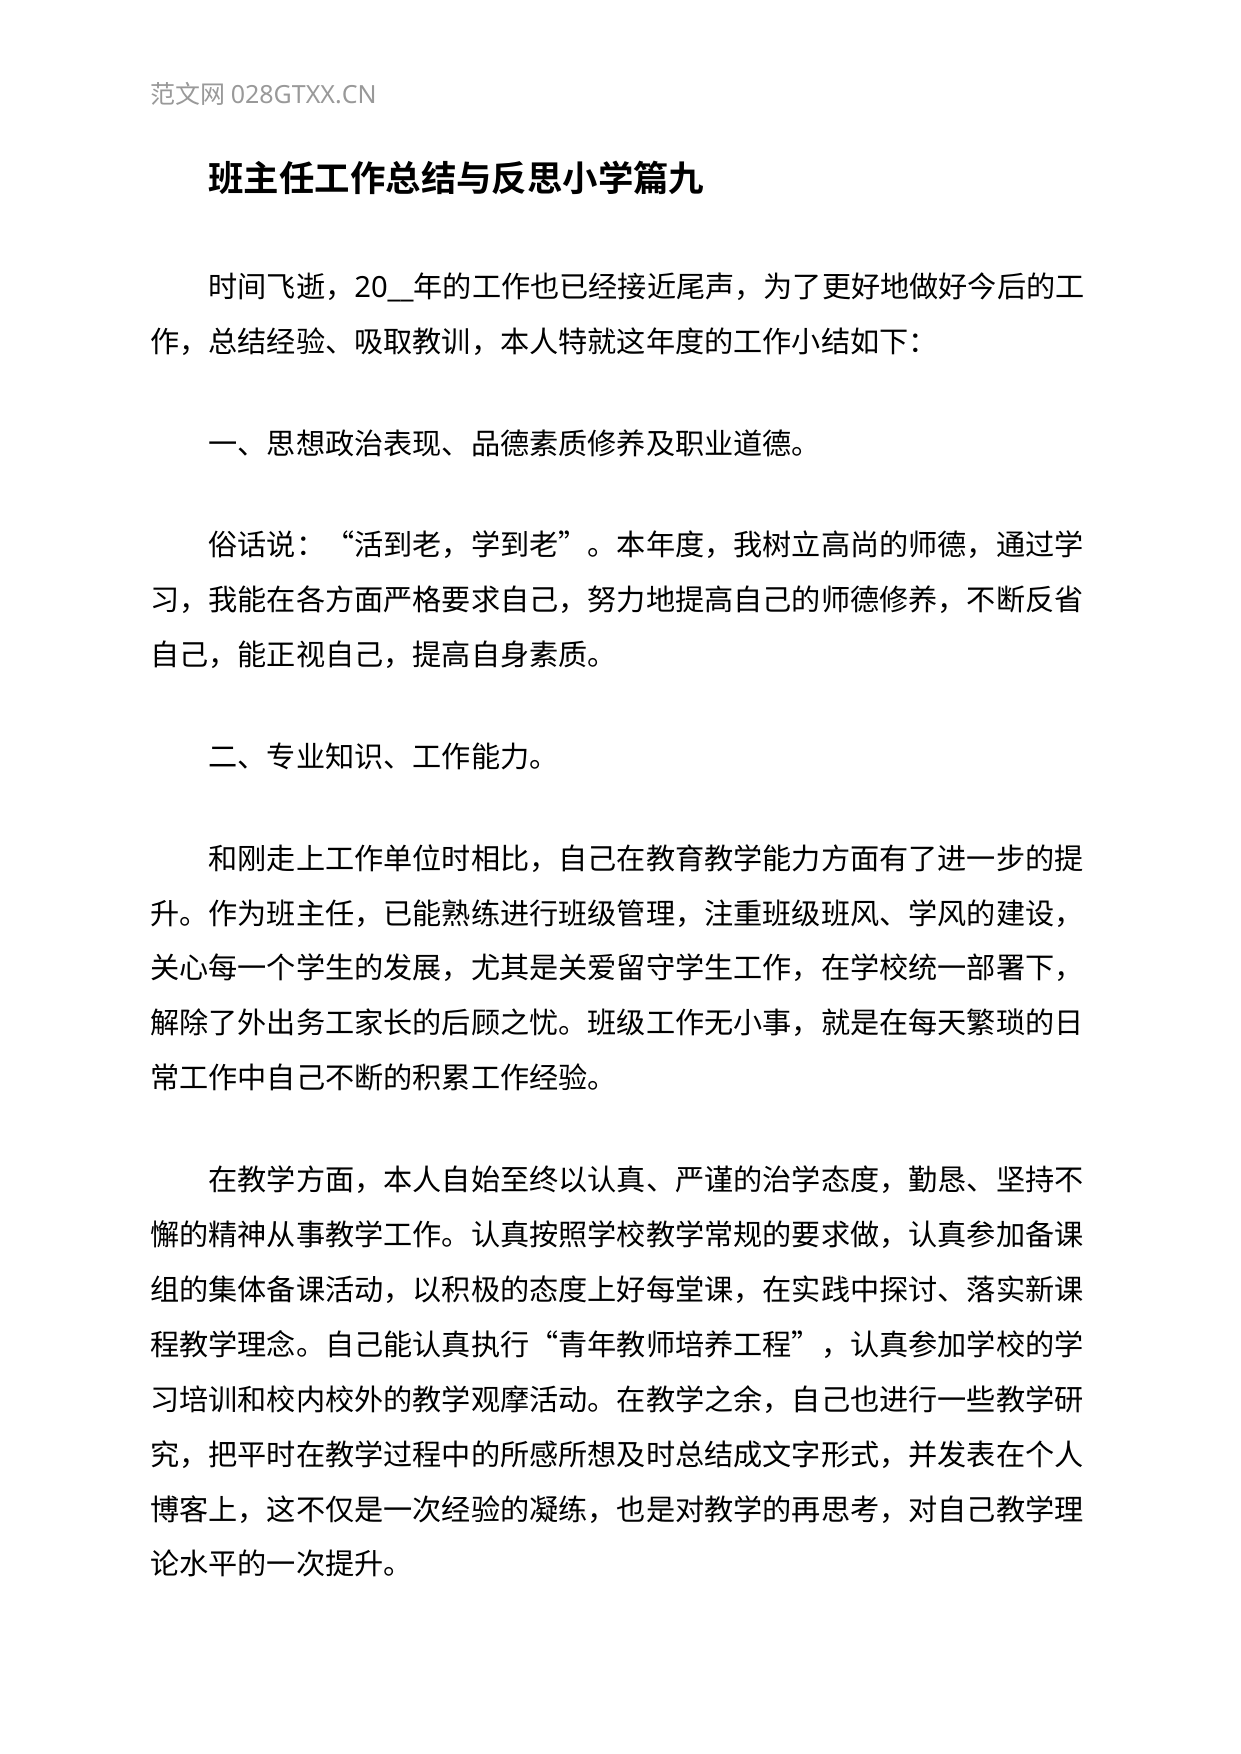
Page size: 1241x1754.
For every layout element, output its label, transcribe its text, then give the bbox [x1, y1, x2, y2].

text 一、思想政治表现、品德素质修养及职业道德。 [150, 420, 1090, 462]
text 时间飞逝，20__年的工作也已经接近尾声，为了更好地做好今后的工作，总结经验、吸取教训，本人特就这年度的工作小结如下： [150, 263, 1090, 361]
text 班主任工作总结与反思小学篇九 [150, 150, 1090, 201]
text 在教学方面，本人自始至终以认真、严谨的治学态度，勤恳、坚持不懈的精神从事教学工作。认真按照学校教学常规的要求做，认真参加备课组的集体备课活动，以积极的态度上好每堂课，在实践中探讨、落实新课程教学理念。自己能认真执行“青年教师培养工程”，认真参加学校的学习培训和校内校外的教学观摩活动。在教学之余，自己也进行一些教学研究，把平时在教学过程中的所感所想及时总结成文字形式，并发表在个人博客上，这不仅是一次经验的凝练，也是对教学的再思考，对自己教学理论水平的一次提升。 [150, 1157, 1090, 1583]
text 和刚走上工作单位时相比，自己在教育教学能力方面有了进一步的提升。作为班主任，已能熟练进行班级管理，注重班级班风、学风的建设，关心每一个学生的发展，尤其是关爱留守学生工作，在学校统一部署下，解除了外出务工家长的后顾之忧。班级工作无小事，就是在每天繁琐的日常工作中自己不断的积累工作经验。 [150, 835, 1090, 1097]
text 二、专业知识、工作能力。 [150, 733, 1090, 776]
text 俗话说：“活到老，学到老”。本年度，我树立高尚的师德，通过学习，我能在各方面严格要求自己，努力地提高自己的师德修养，不断反省自己，能正视自己，提高自身素质。 [150, 522, 1090, 674]
